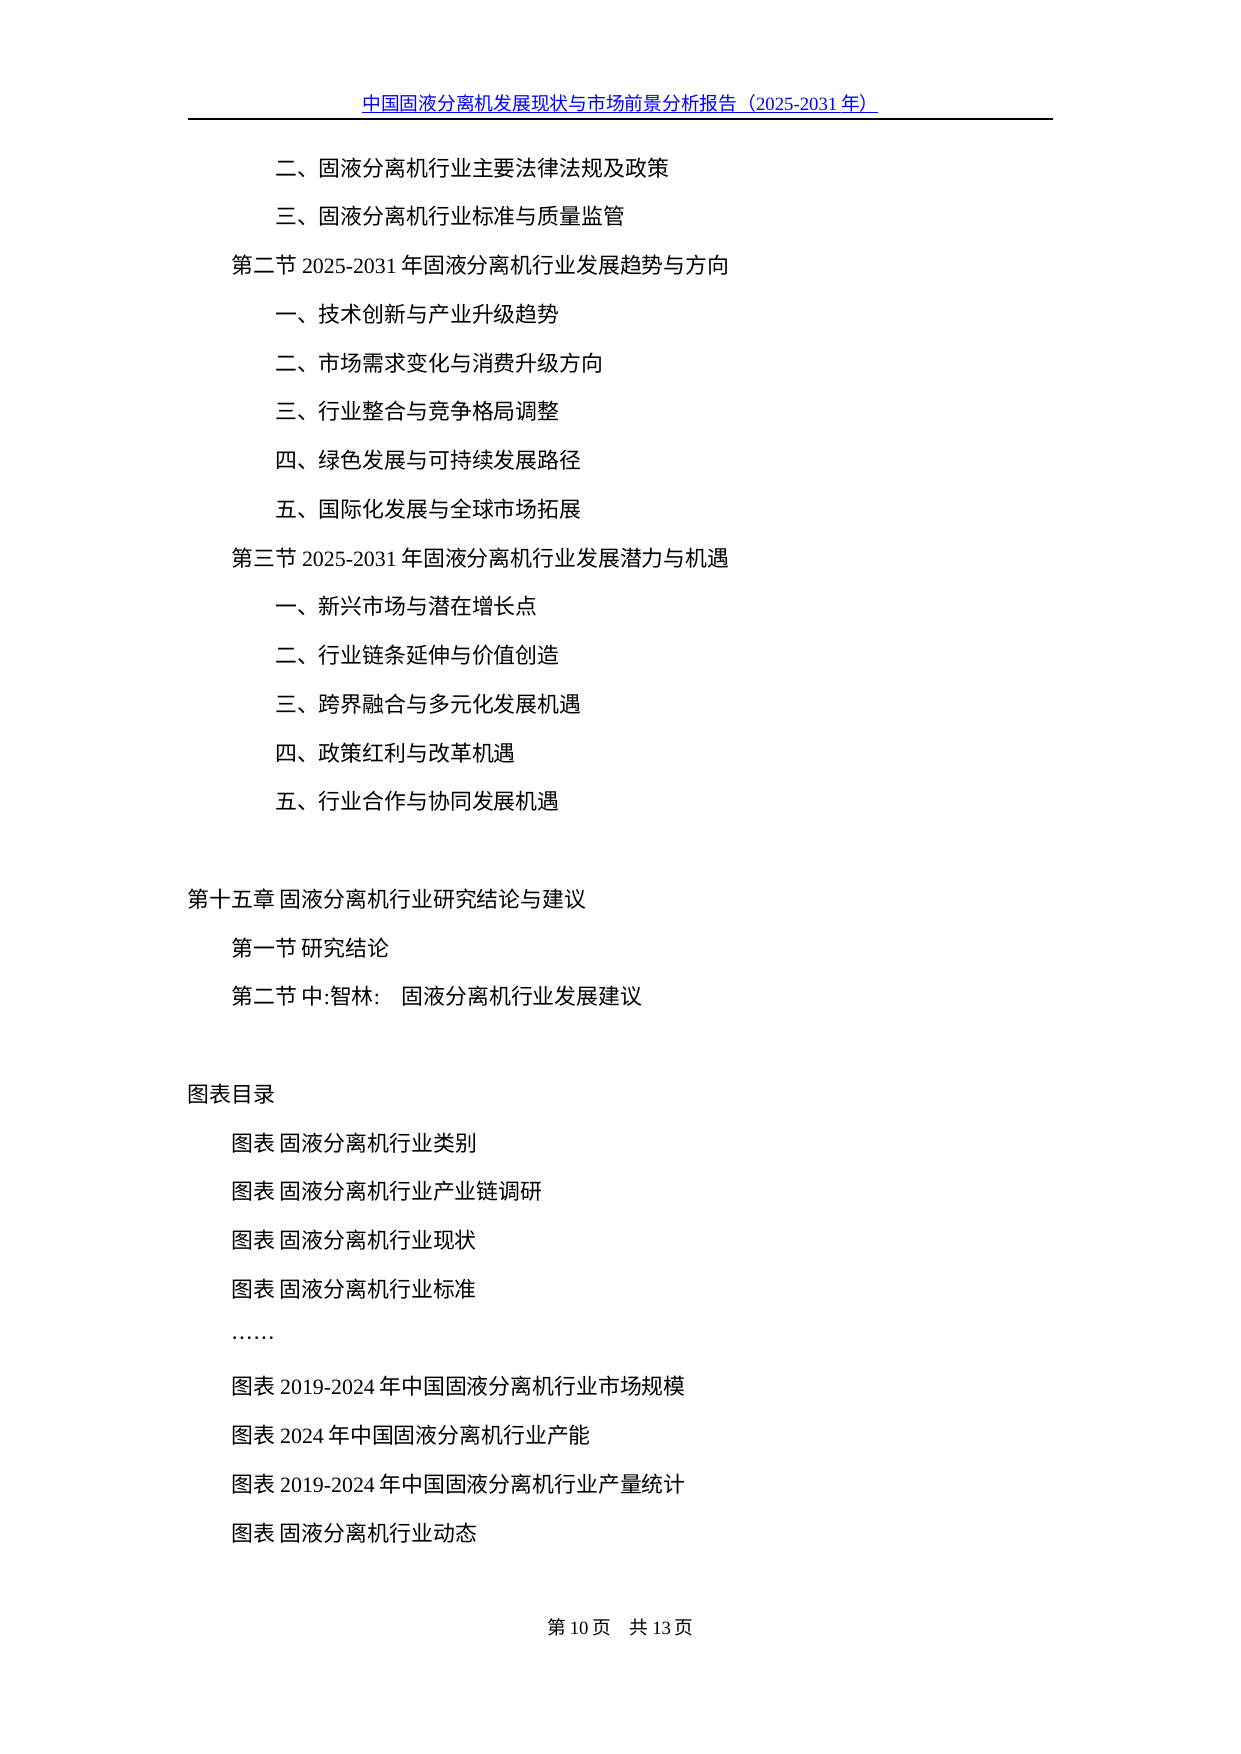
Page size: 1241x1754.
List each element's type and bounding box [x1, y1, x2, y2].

text [187, 150, 1053, 1548]
